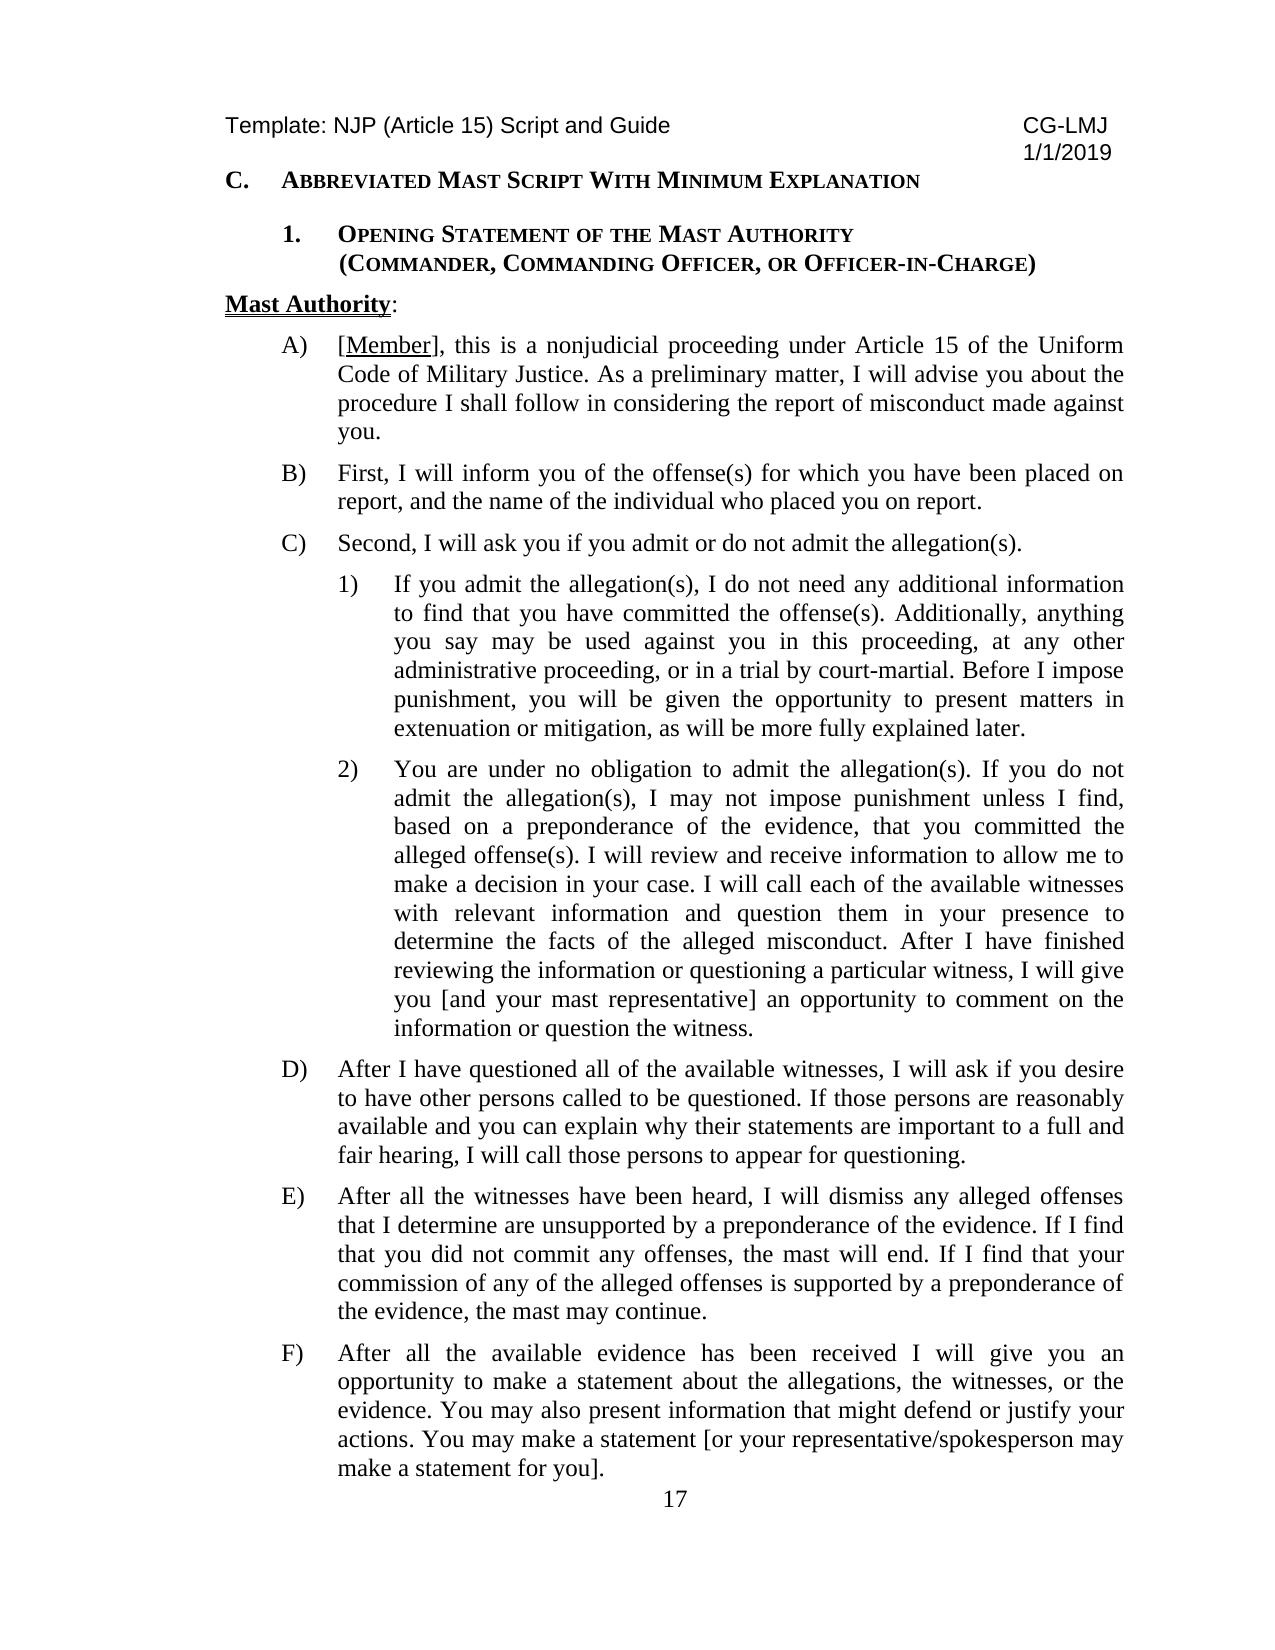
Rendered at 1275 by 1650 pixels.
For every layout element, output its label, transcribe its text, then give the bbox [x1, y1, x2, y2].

text Abbreviated Mast Script With Minimum Explanation [225, 165, 1125, 194]
text F) After all the available evidence has been received I will give you an opportunity to make a statement about the allegations, the witnesses, or the evidence. You may also present information that might defend or justify your actions. You may make a statement [or your representative/spokesperson may make a statement for you]. [281, 1338, 1125, 1481]
text Mast Authority: [225, 289, 1125, 318]
text 2) You are under no obligation to admit the allegation(s). If you do not admit the allegation(s), I may not impose punishment unless I find, based on a preponderance of the evidence, that you committed the alleged offense(s). I will review and receive information to allow me to make a decision in your case. I will call each of the available witnesses with relevant information and question them in your presence to determine the facts of the alleged misconduct. After I have finished reviewing the information or questioning a particular witness, I will give you [and your mast representative] an opportunity to comment on the information or question the witness. [337, 754, 1125, 1041]
text C) Second, I will ask you if you admit or do not admit the allegation(s). [281, 528, 1125, 556]
text B) First, I will inform you of the offense(s) for which you have been placed on report, and the name of the individual who placed you on report. [281, 458, 1125, 515]
text E) After all the witnesses have been heard, I will dismiss any alleged offenses that I determine are unsupported by a preponderance of the evidence. If I find that you did not commit any offenses, the mast will end. If I find that your commission of any of the alleged offenses is supported by a preponderance of the evidence, the mast may continue. [281, 1181, 1125, 1325]
text D) After I have questioned all of the available witnesses, I will ask if you desire to have other persons called to be questioned. If those persons are reasonably available and you can explain why their statements are important to a full and fair hearing, I will call those persons to appear for questioning. [281, 1054, 1125, 1169]
text 1) If you admit the allegation(s), I do not need any additional information to find that you have committed the offense(s). Additionally, anything you say may be used against you in this proceeding, at any other administrative proceeding, or in a trial by court-martial. Before I impose punishment, you will be given the opportunity to present matters in extenuation or mitigation, as will be more fully explained later. [337, 569, 1125, 741]
text Opening Statement of the Mast Authority (Commander, Commanding Officer, or Officer-in-Charge) [282, 219, 1125, 276]
text A) [Member], this is a nonjudicial proceeding under Article 15 of the Uniform Code of Military Justice. As a preliminary matter, I will advise you about the procedure I shall follow in considering the report of misconduct made against you. [281, 330, 1125, 445]
